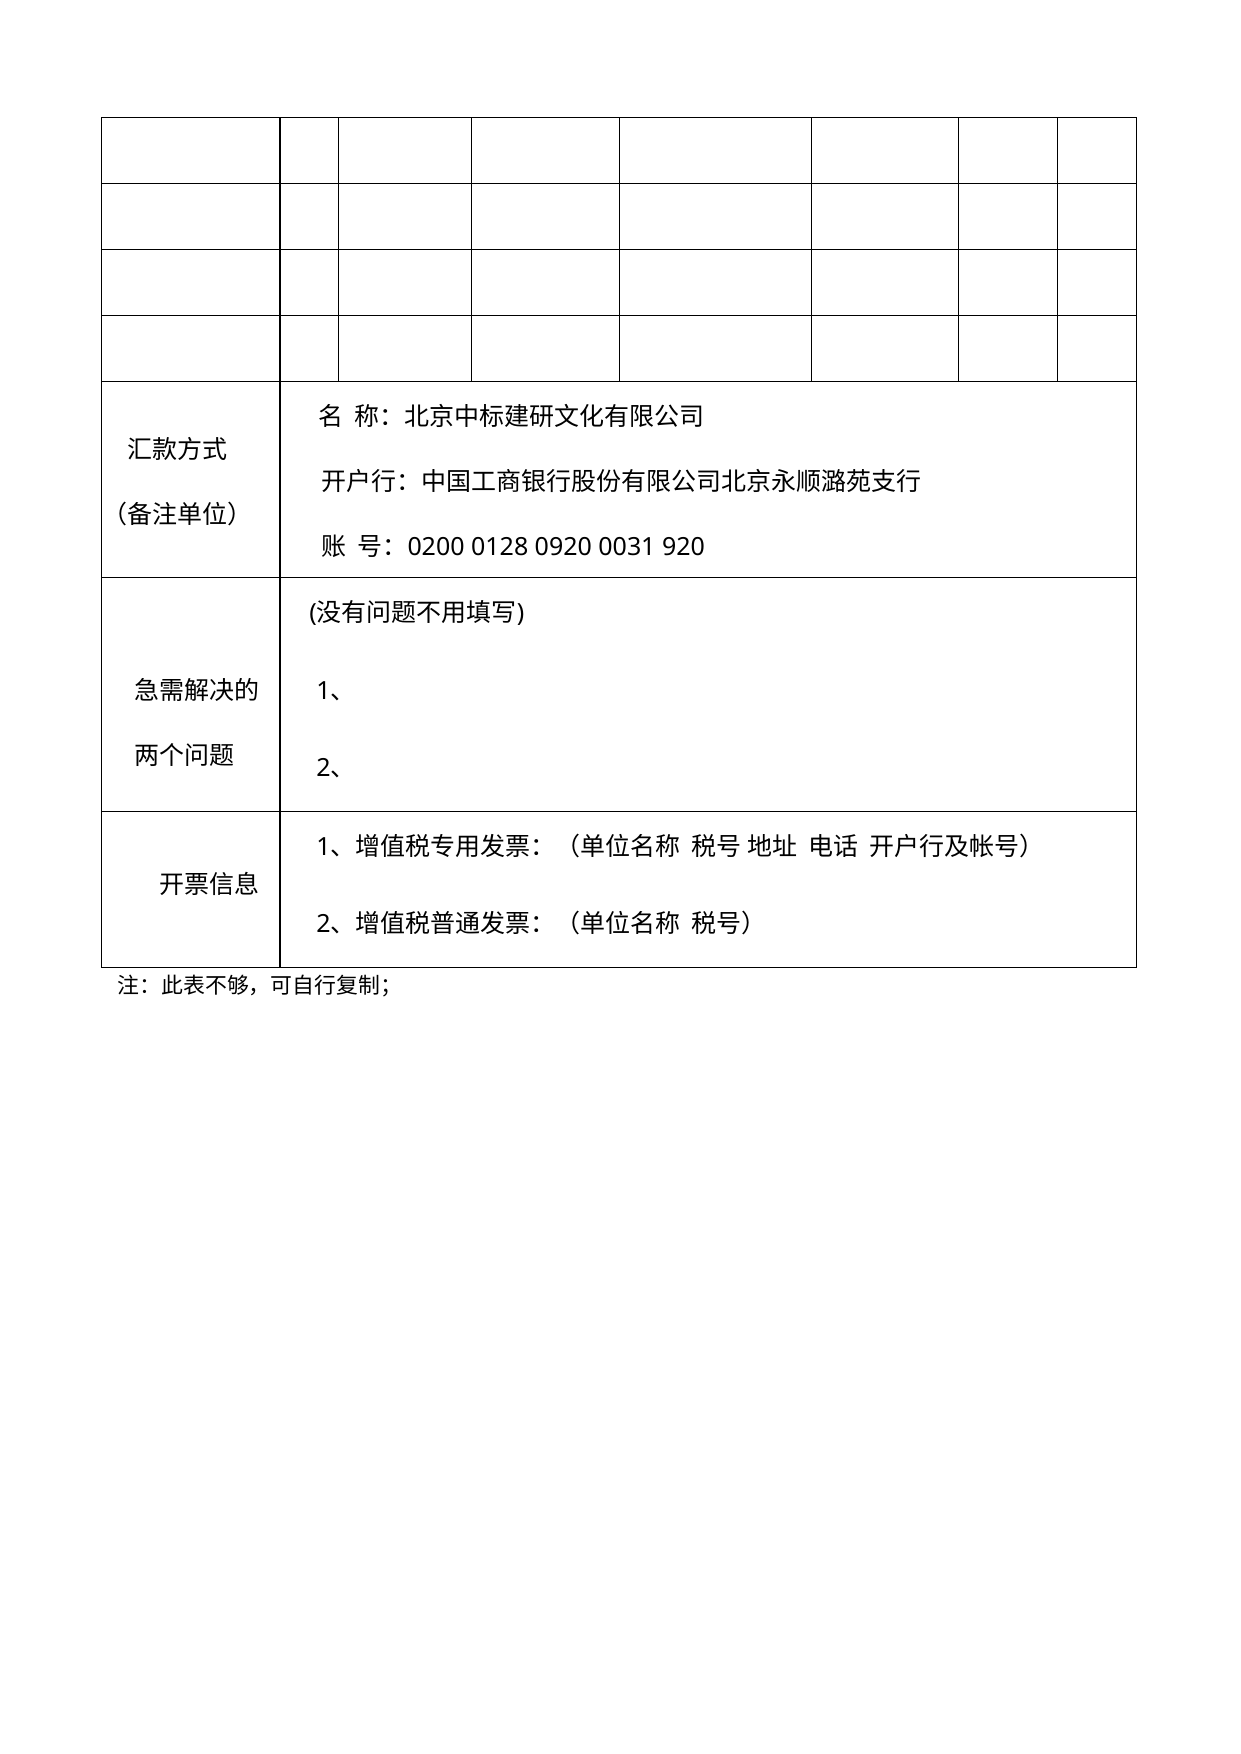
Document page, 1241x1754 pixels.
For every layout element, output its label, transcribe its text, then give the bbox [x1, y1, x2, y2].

table_cell [339, 118, 471, 183]
table_cell 名 称：北京中标建研文化有限公司 开户行：中国工商银行股份有限公司北京永顺潞苑支行 账 号：0200 0128 0920 0031 920 [281, 382, 1136, 577]
table_cell 1、增值税专用发票：（单位名称 税号 地址 电话 开户行及帐号） 2、增值税普通发票：（单位名称 税号） [281, 812, 1136, 967]
table_cell [102, 250, 279, 315]
table_cell [959, 316, 1057, 381]
table_cell [959, 250, 1057, 315]
table_cell [620, 118, 811, 183]
table_cell [1058, 250, 1136, 315]
table_cell [812, 250, 958, 315]
table_cell [281, 184, 338, 249]
table_cell [959, 184, 1057, 249]
table_cell [281, 316, 338, 381]
table_cell [1058, 118, 1136, 183]
table_cell [1058, 316, 1136, 381]
table_cell [959, 118, 1057, 183]
table_cell [281, 250, 338, 315]
table_cell 急需解决的两个问题 [102, 578, 279, 811]
table_cell [620, 184, 811, 249]
table_cell [472, 184, 619, 249]
table_cell [812, 184, 958, 249]
table_cell [472, 250, 619, 315]
table_cell [281, 118, 338, 183]
table_cell [620, 316, 811, 381]
table_cell (没有问题不用填写) 1、 2、 [281, 578, 1136, 811]
table_cell [812, 316, 958, 381]
text 注：此表不够，可自行复制； [83, 968, 1154, 1000]
table_cell [620, 250, 811, 315]
table_cell [339, 184, 471, 249]
table_cell [102, 184, 279, 249]
table_cell [812, 118, 958, 183]
table_cell [102, 316, 279, 381]
table_cell [472, 316, 619, 381]
table_cell [339, 316, 471, 381]
table_cell 开票信息 [102, 812, 279, 967]
table_cell 汇款方式 （备注单位） [102, 382, 279, 577]
table_cell [1058, 184, 1136, 249]
table_cell [102, 118, 279, 183]
table_cell [339, 250, 471, 315]
table_cell [472, 118, 619, 183]
